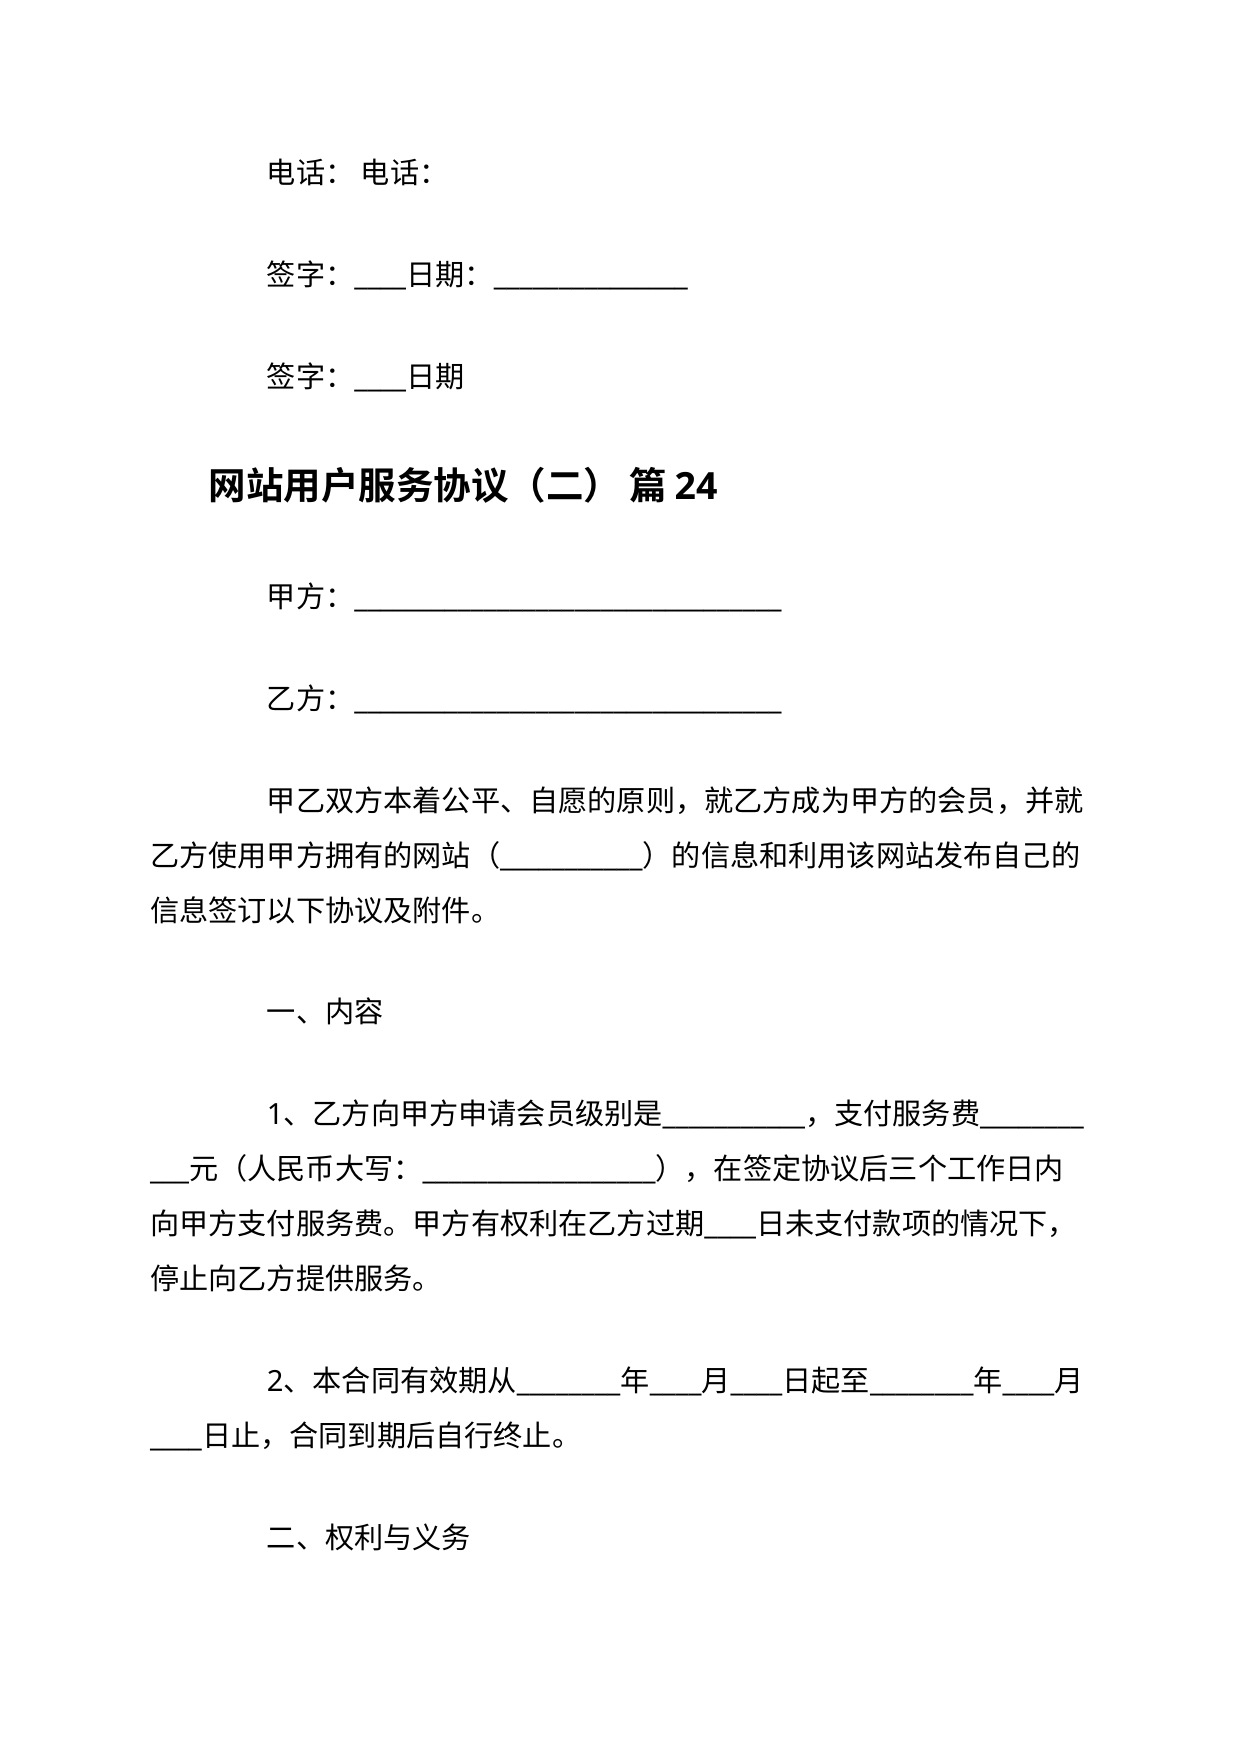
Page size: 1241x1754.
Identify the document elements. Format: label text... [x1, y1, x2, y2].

text 二、权利与义务 [150, 1514, 1090, 1557]
text 一、内容 [150, 989, 1090, 1031]
text 2、本合同有效期从________年____月____日起至________年____月____日止，合同到期后自行终止。 [150, 1357, 1090, 1455]
text 电话： 电话： [150, 150, 1090, 192]
text 签字：____日期：_______________ [150, 252, 1090, 294]
text 签字：____日期 [150, 354, 1090, 396]
text 网站用户服务协议（二） 篇24 [150, 456, 1090, 510]
text 甲乙双方本着公平、自愿的原则，就乙方成为甲方的会员，并就乙方使用甲方拥有的网站（___________）的信息和利用该网站发布自己的信息签订以下协议及附件。 [150, 777, 1090, 929]
text 甲方：_________________________________ [150, 573, 1090, 616]
text 1、乙方向甲方申请会员级别是___________，支付服务费___________元（人民币大写：__________________），在签定协议后三个工作日内向甲方支付服务费。甲方有权利在乙方过期____日未支付款项的情况下，停止向乙方提供服务。 [150, 1091, 1090, 1298]
text 乙方：_________________________________ [150, 675, 1090, 718]
